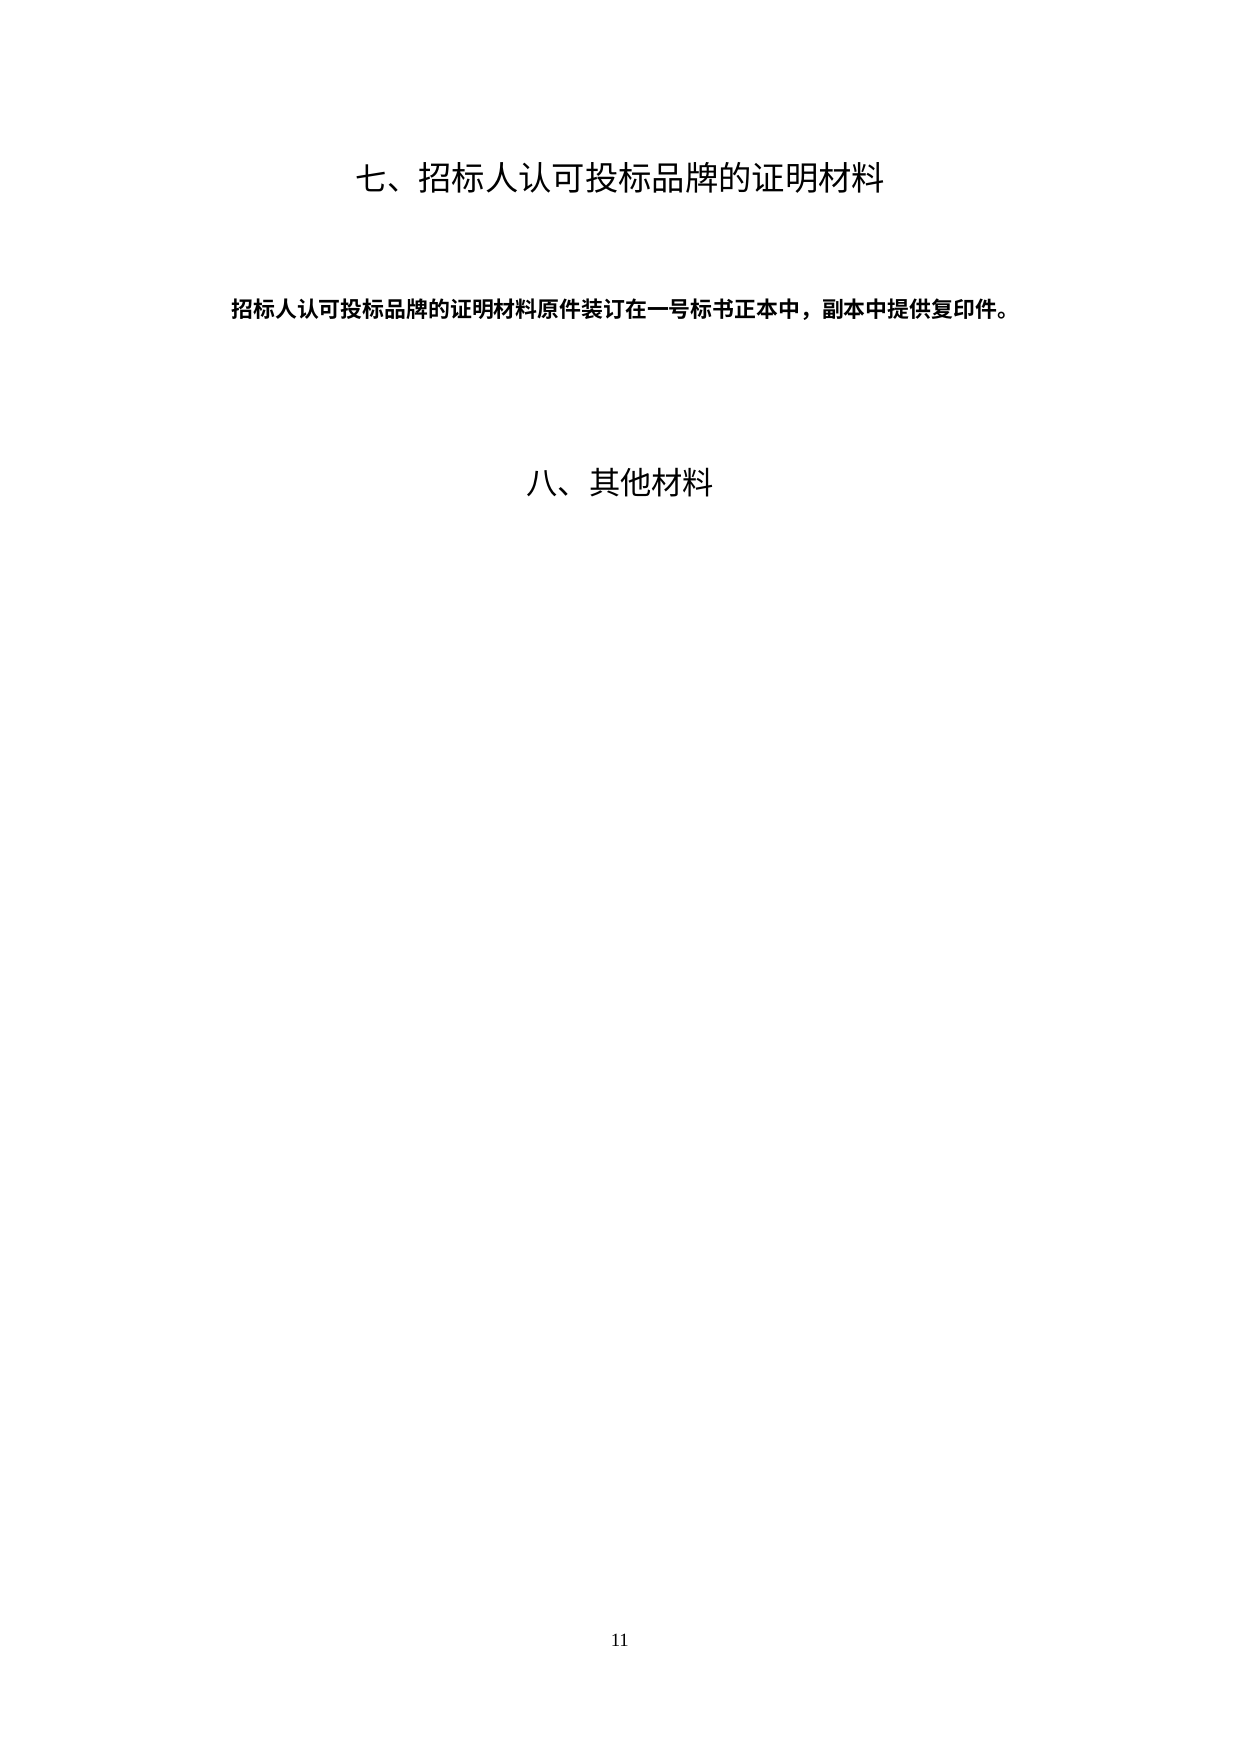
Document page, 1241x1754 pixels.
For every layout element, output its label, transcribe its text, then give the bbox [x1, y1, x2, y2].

subtitle 八、其他材料 [187, 454, 1053, 504]
subtitle 七、招标人认可投标品牌的证明材料 [187, 150, 1053, 200]
text 招标人认可投标品牌的证明材料原件装订在一号标书正本中，副本中提供复印件。 [187, 277, 1053, 327]
